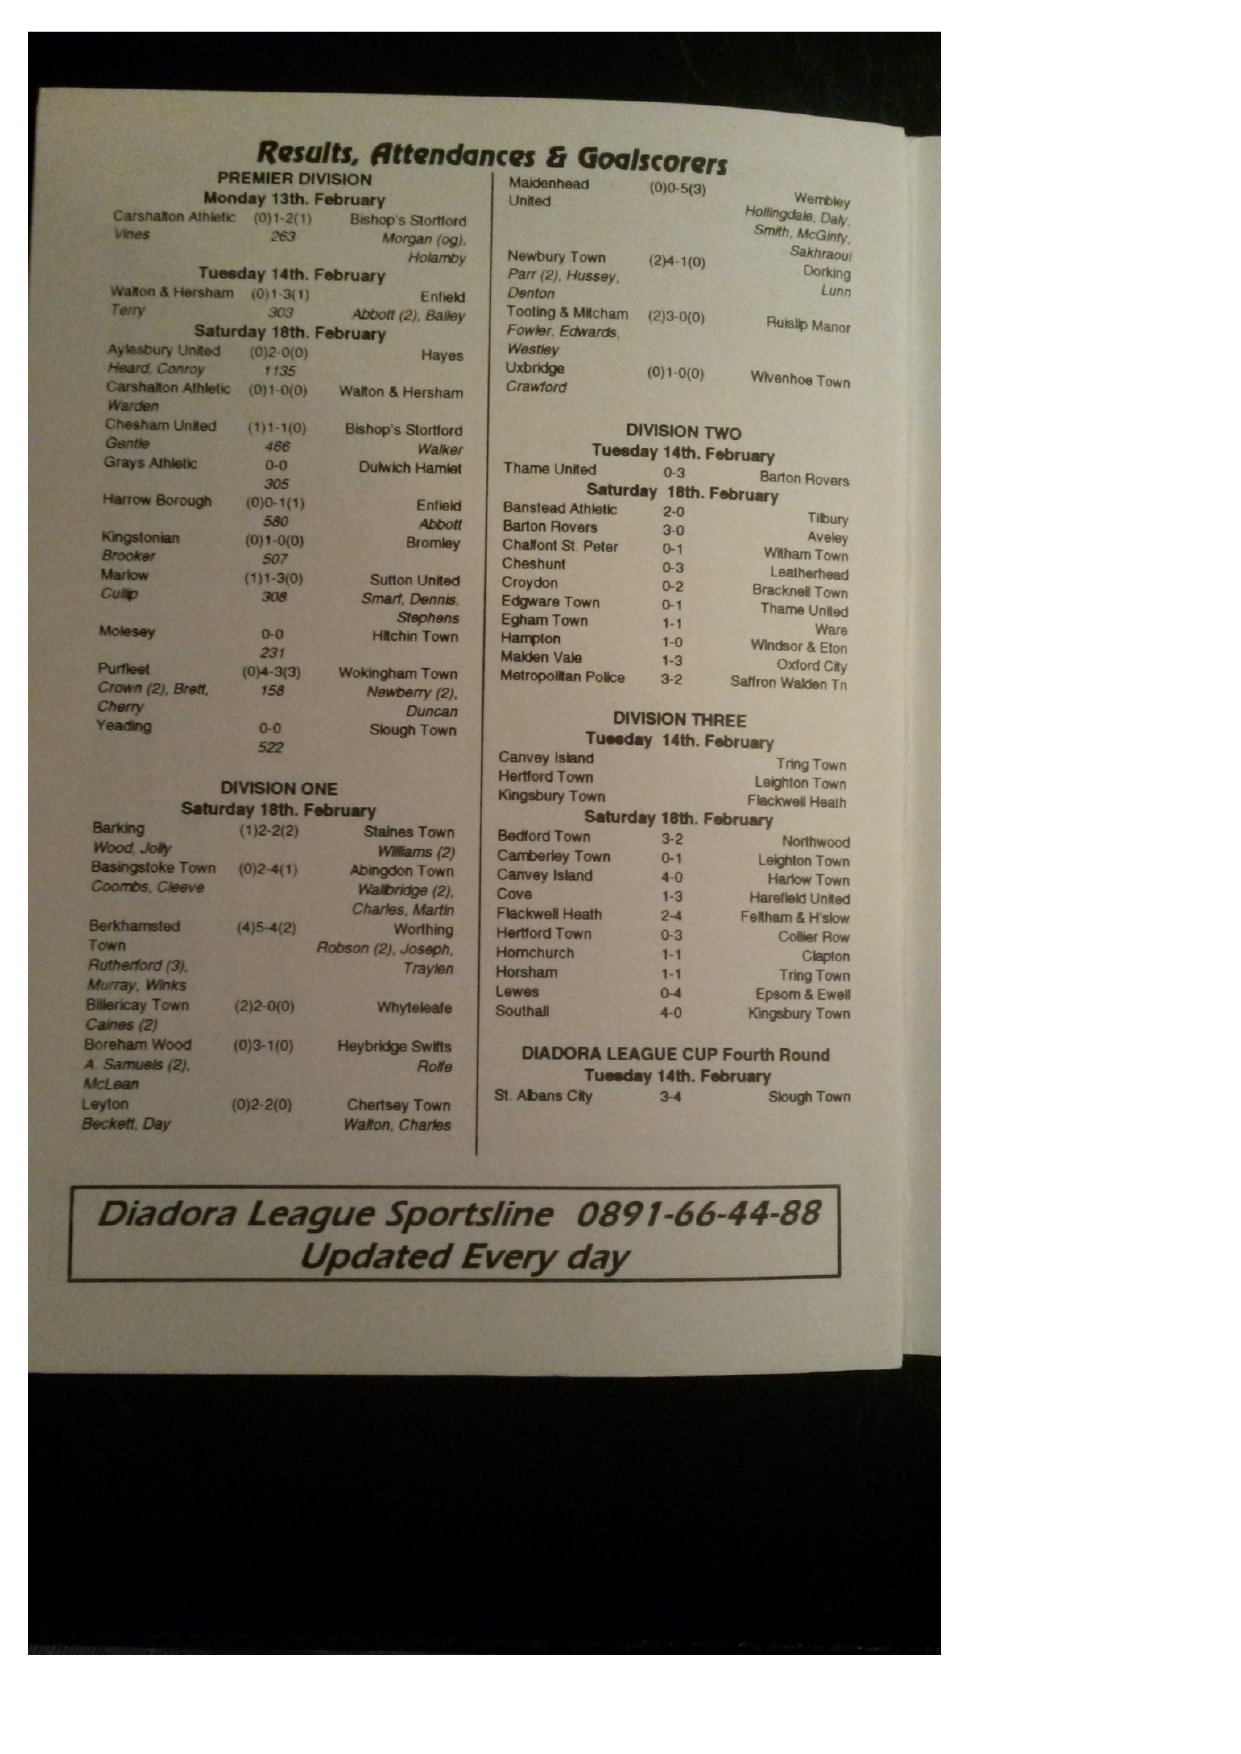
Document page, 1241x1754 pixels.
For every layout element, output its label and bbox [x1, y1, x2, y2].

picture [29, 34, 941, 1655]
